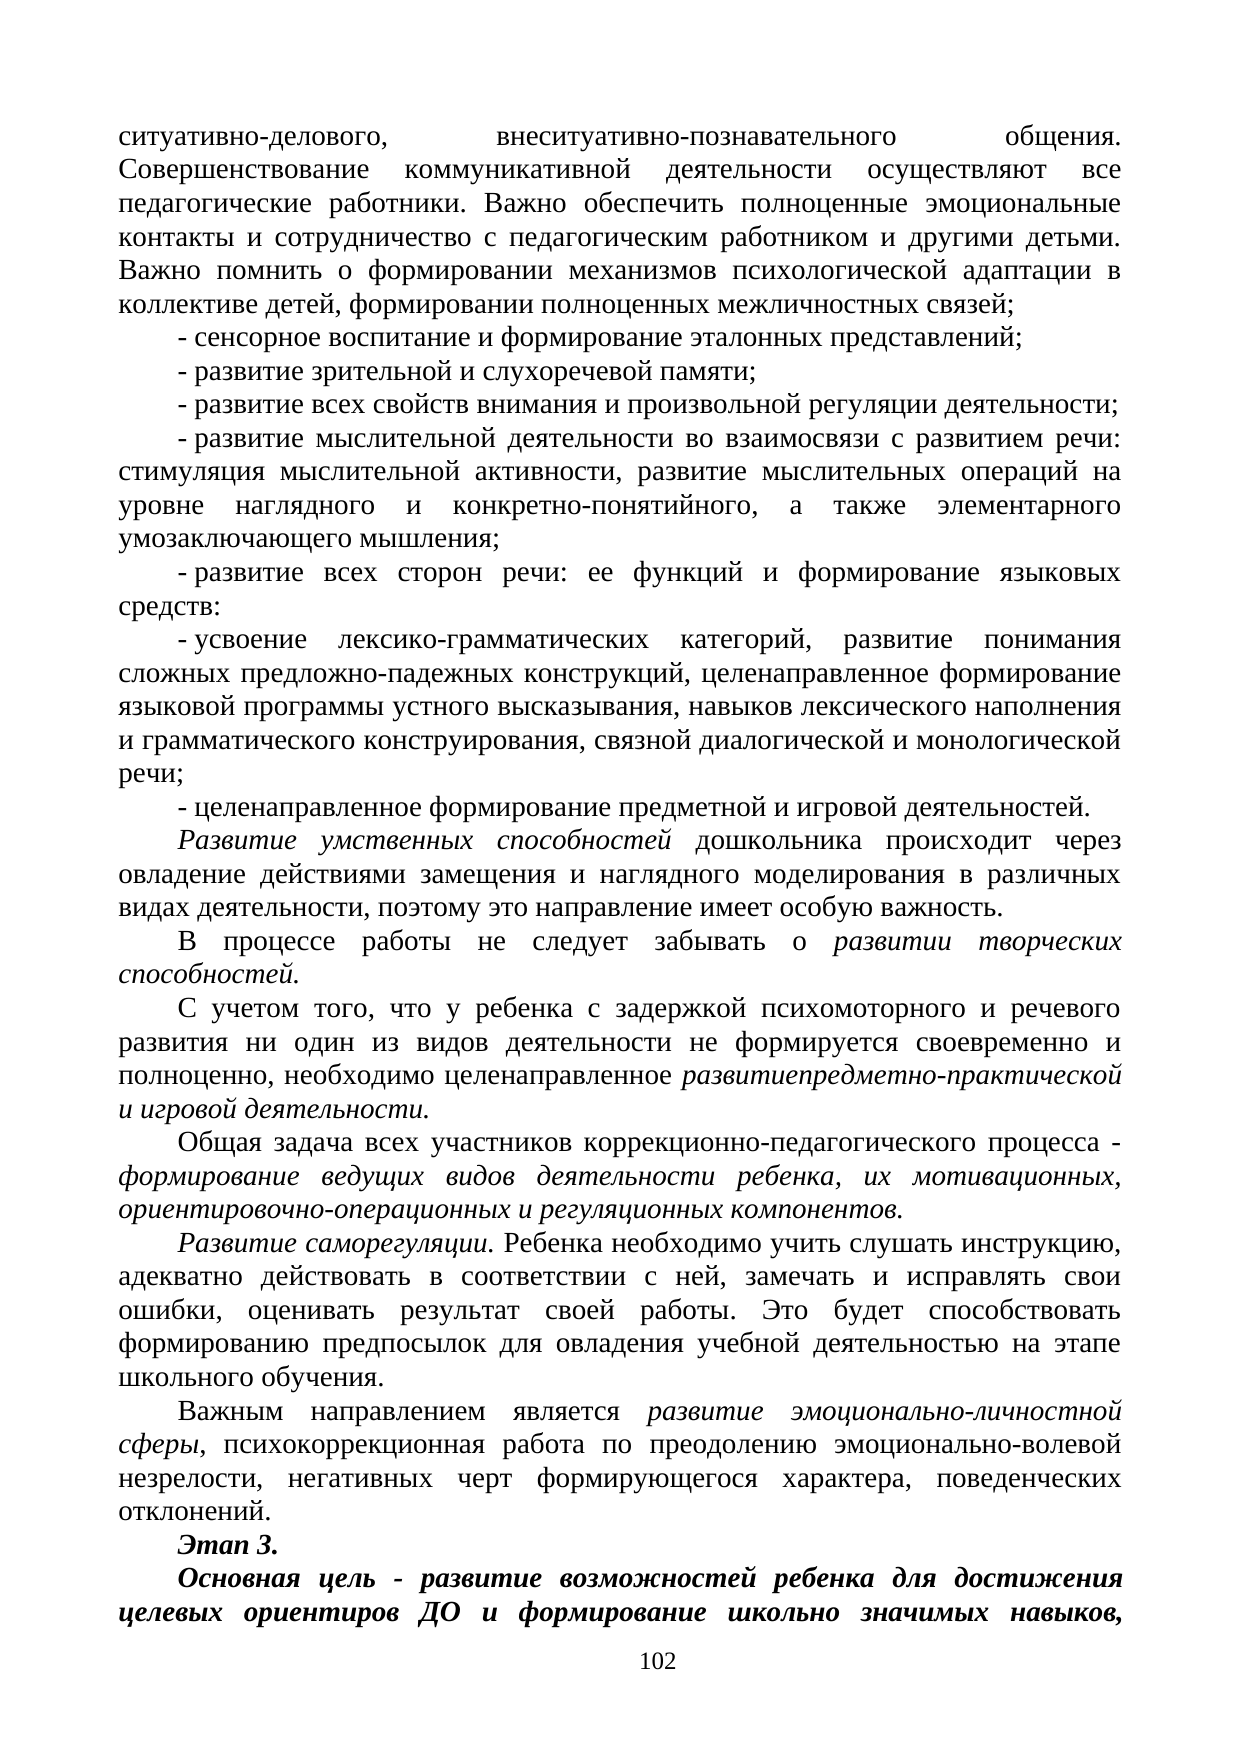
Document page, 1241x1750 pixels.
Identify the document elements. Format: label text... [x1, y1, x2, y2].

text - развитие мыслительной деятельности во взаимосвязи с развитием речи: стимуляция мыслительной активности, развитие мыслительных операций на уровне наглядного и конкретно-понятийного, а также элементарного умозаключающего мышления; [118, 420, 1122, 554]
text Развитие саморегуляции. Ребенка необходимо учить слушать инструкцию, адекватно действовать в соответствии с ней, замечать и исправлять свои ошибки, оценивать результат своей работы. Это будет способствовать формированию предпосылок для овладения учебной деятельностью на этапе школьного обучения. [118, 1225, 1122, 1393]
text Развитие умственных способностей дошкольника происходит через овладение действиями замещения и наглядного моделирования в различных видах деятельности, поэтому это направление имеет особую важность. [118, 822, 1122, 923]
text Общая задача всех участников коррекционно-педагогического процесса - формирование ведущих видов деятельности ребенка, их мотивационных, ориентировочно-операционных и регуляционных компонентов. [118, 1124, 1122, 1225]
text - усвоение лексико-грамматических категорий, развитие понимания сложных предложно-падежных конструкций, целенаправленное формирование языковой программы устного высказывания, навыков лексического наполнения и грамматического конструирования, связной диалогической и монологической речи; [118, 621, 1122, 789]
text Важным направлением является развитие эмоционально-личностной сферы, психокоррекционная работа по преодолению эмоционально-волевой незрелости, негативных черт формирующегося характера, поведенческих отклонений. [118, 1393, 1122, 1527]
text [118, 1560, 1124, 1627]
text - целенаправленное формирование предметной и игровой деятельностей. [118, 789, 1122, 822]
text - развитие всех сторон речи: ее функций и формирование языковых средств: [118, 554, 1122, 621]
text - сенсорное воспитание и формирование эталонных представлений; [118, 319, 1122, 353]
text В процессе работы не следует забывать о развитии творческих способностей. [118, 923, 1122, 990]
text С учетом того, что у ребенка с задержкой психомоторного и речевого развития ни один из видов деятельности не формируется своевременно и полноценно, необходимо целенаправленное развитиепредметно-практической и игровой деятельности. [118, 990, 1122, 1124]
text - развитие всех свойств внимания и произвольной регуляции деятельности; [118, 386, 1122, 420]
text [118, 118, 1122, 319]
text Этап 3. [118, 1527, 1122, 1560]
text - развитие зрительной и слухоречевой памяти; [118, 353, 1122, 386]
